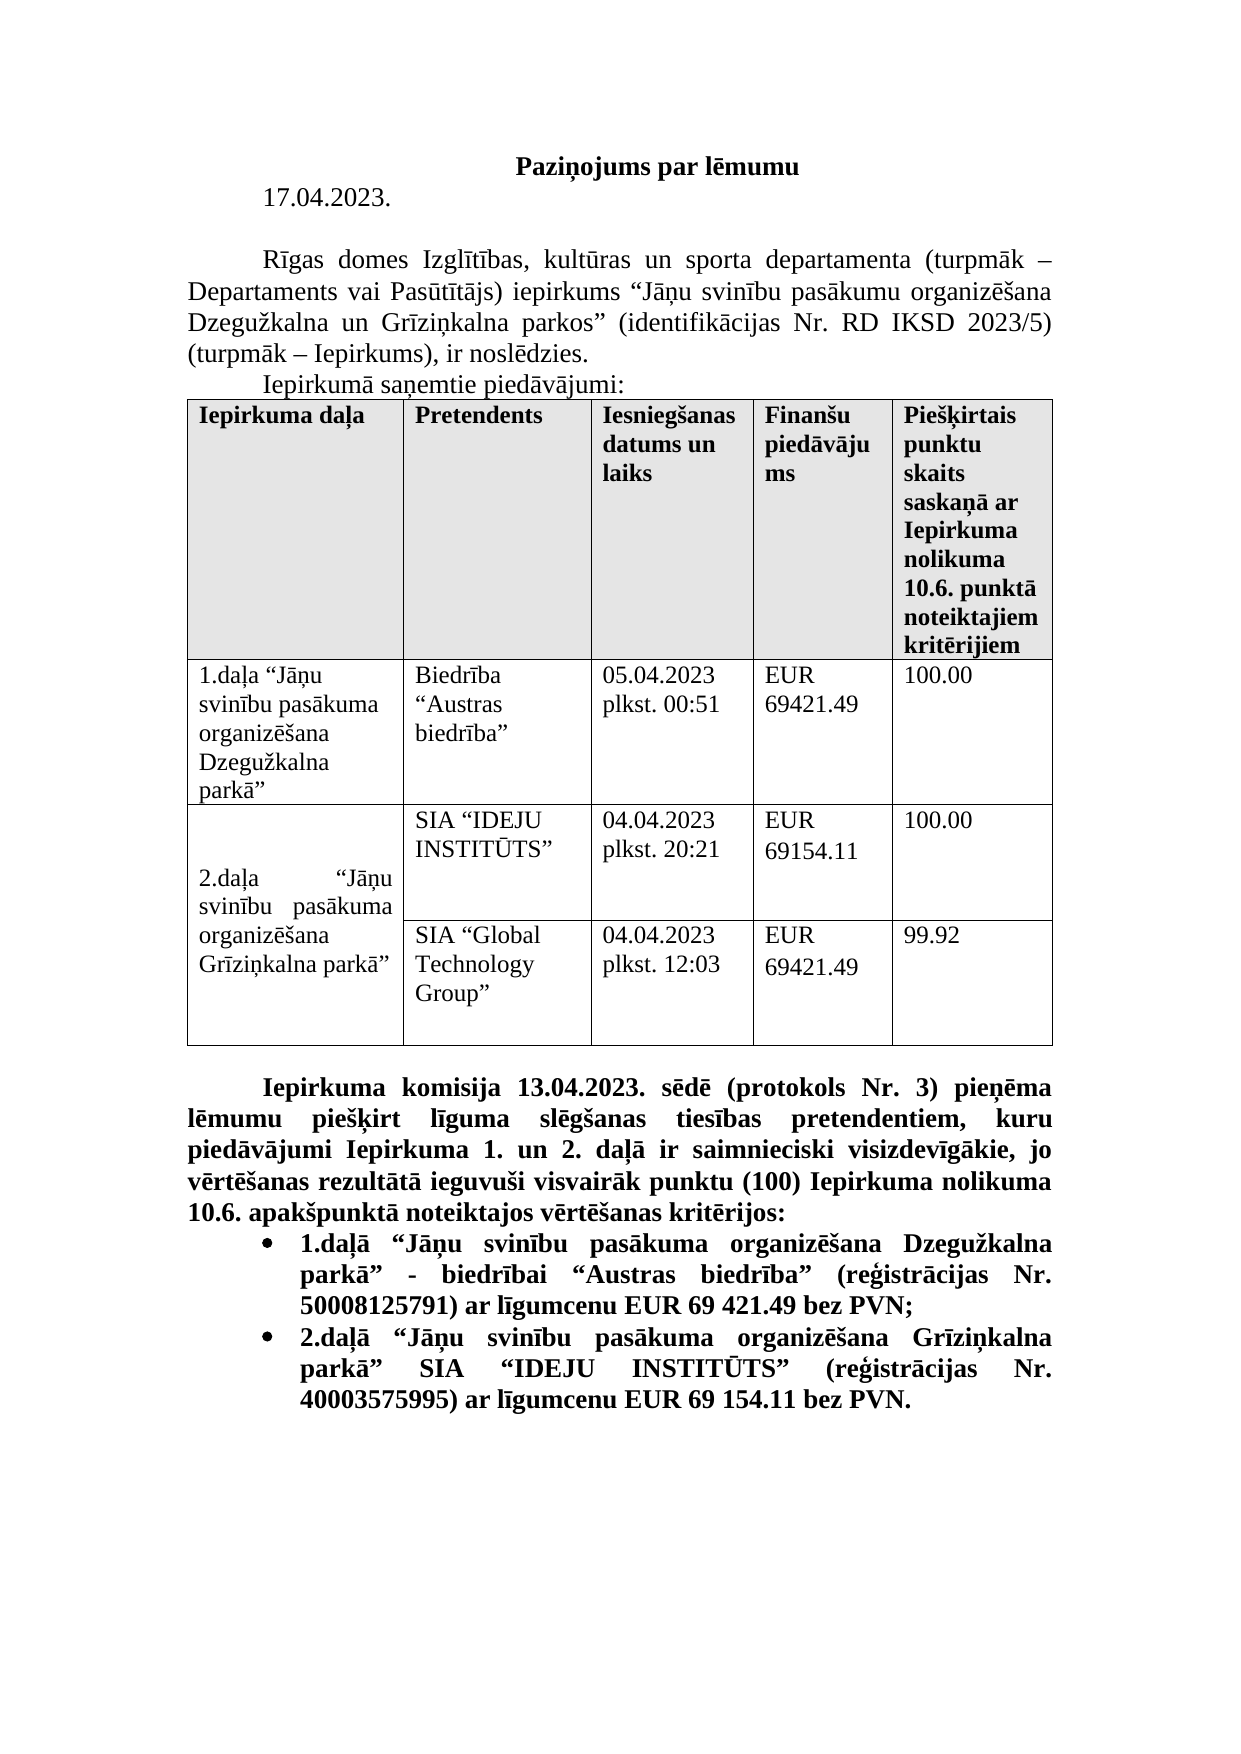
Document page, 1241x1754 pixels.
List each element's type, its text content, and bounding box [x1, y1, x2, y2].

table_cell 2.daļa “Jāņu svinību pasākuma organizēšana Grīziņkalna parkā” [188, 805, 403, 1045]
table_header Iesniegšanas datums un laiks [592, 400, 753, 659]
text Iepirkumā saņemtie piedāvājumi: [187, 368, 1053, 399]
text Iepirkuma komisija 13.04.2023. sēdē (protokols Nr. 3) pieņēma lēmumu piešķirt līguma slēgšanas tiesības pretendentiem, kuru piedāvājumi Iepirkuma 1. un 2. daļā ir saimnieciski visizdevīgākie, jo vērtēšanas rezultātā ieguvuši visvairāk punktu (100) Iepirkuma nolikuma 10.6. apakšpunktā noteiktajos vērtēšanas kritērijos: [187, 1071, 1053, 1227]
table_cell 05.04.2023 plkst. 00:51 [592, 660, 753, 804]
table_cell 04.04.2023 plkst. 12:03 [592, 921, 753, 1045]
table_header Iepirkuma daļa [188, 400, 403, 659]
table_cell 99.92 [893, 921, 1052, 1045]
table_cell EUR 69421.49 [754, 921, 892, 1045]
table_header Piešķirtais punktu skaits saskaņā ar Iepirkuma nolikuma 10.6. punktā noteiktajiem kritērijiem [893, 400, 1052, 659]
text Rīgas domes Izglītības, kultūras un sporta departamenta (turpmāk – Departaments vai Pasūtītājs) iepirkums “Jāņu svinību pasākumu organizēšana Dzegužkalna un Grīziņkalna parkos” (identifikācijas Nr. RD IKSD 2023/5) (turpmāk – Iepirkums), ir noslēdzies. [187, 243, 1053, 368]
text 17.04.2023. [187, 181, 1053, 212]
table_cell SIA “Global Technology Group” [404, 921, 591, 1045]
list 2.daļā “Jāņu svinību pasākuma organizēšana Grīziņkalna parkā” SIA “IDEJU INSTITŪTS” (reģistrācijas Nr. 40003575995) ar līgumcenu EUR 69 154.11 bez PVN. [262, 1321, 1053, 1414]
table_header Pretendents [404, 400, 591, 659]
table_cell 100.00 [893, 805, 1052, 919]
table_cell 04.04.2023 plkst. 20:21 [592, 805, 753, 919]
table_header Finanšu piedāvājums [754, 400, 892, 659]
table_cell EUR 69421.49 [754, 660, 892, 804]
table_cell SIA “IDEJU INSTITŪTS” [404, 805, 591, 919]
table_cell 1.daļa “Jāņu svinību pasākuma organizēšana Dzegužkalna parkā” [188, 660, 403, 804]
table_cell Biedrība “Austras biedrība” [404, 660, 591, 804]
table_cell EUR 69154.11 [754, 805, 892, 919]
text Paziņojums par lēmumu [187, 150, 1053, 181]
table_cell 100.00 [893, 660, 1052, 804]
list 1.daļā “Jāņu svinību pasākuma organizēšana Dzegužkalna parkā” - biedrībai “Austras biedrība” (reģistrācijas Nr. 50008125791) ar līgumcenu EUR 69 421.49 bez PVN; [262, 1227, 1053, 1321]
